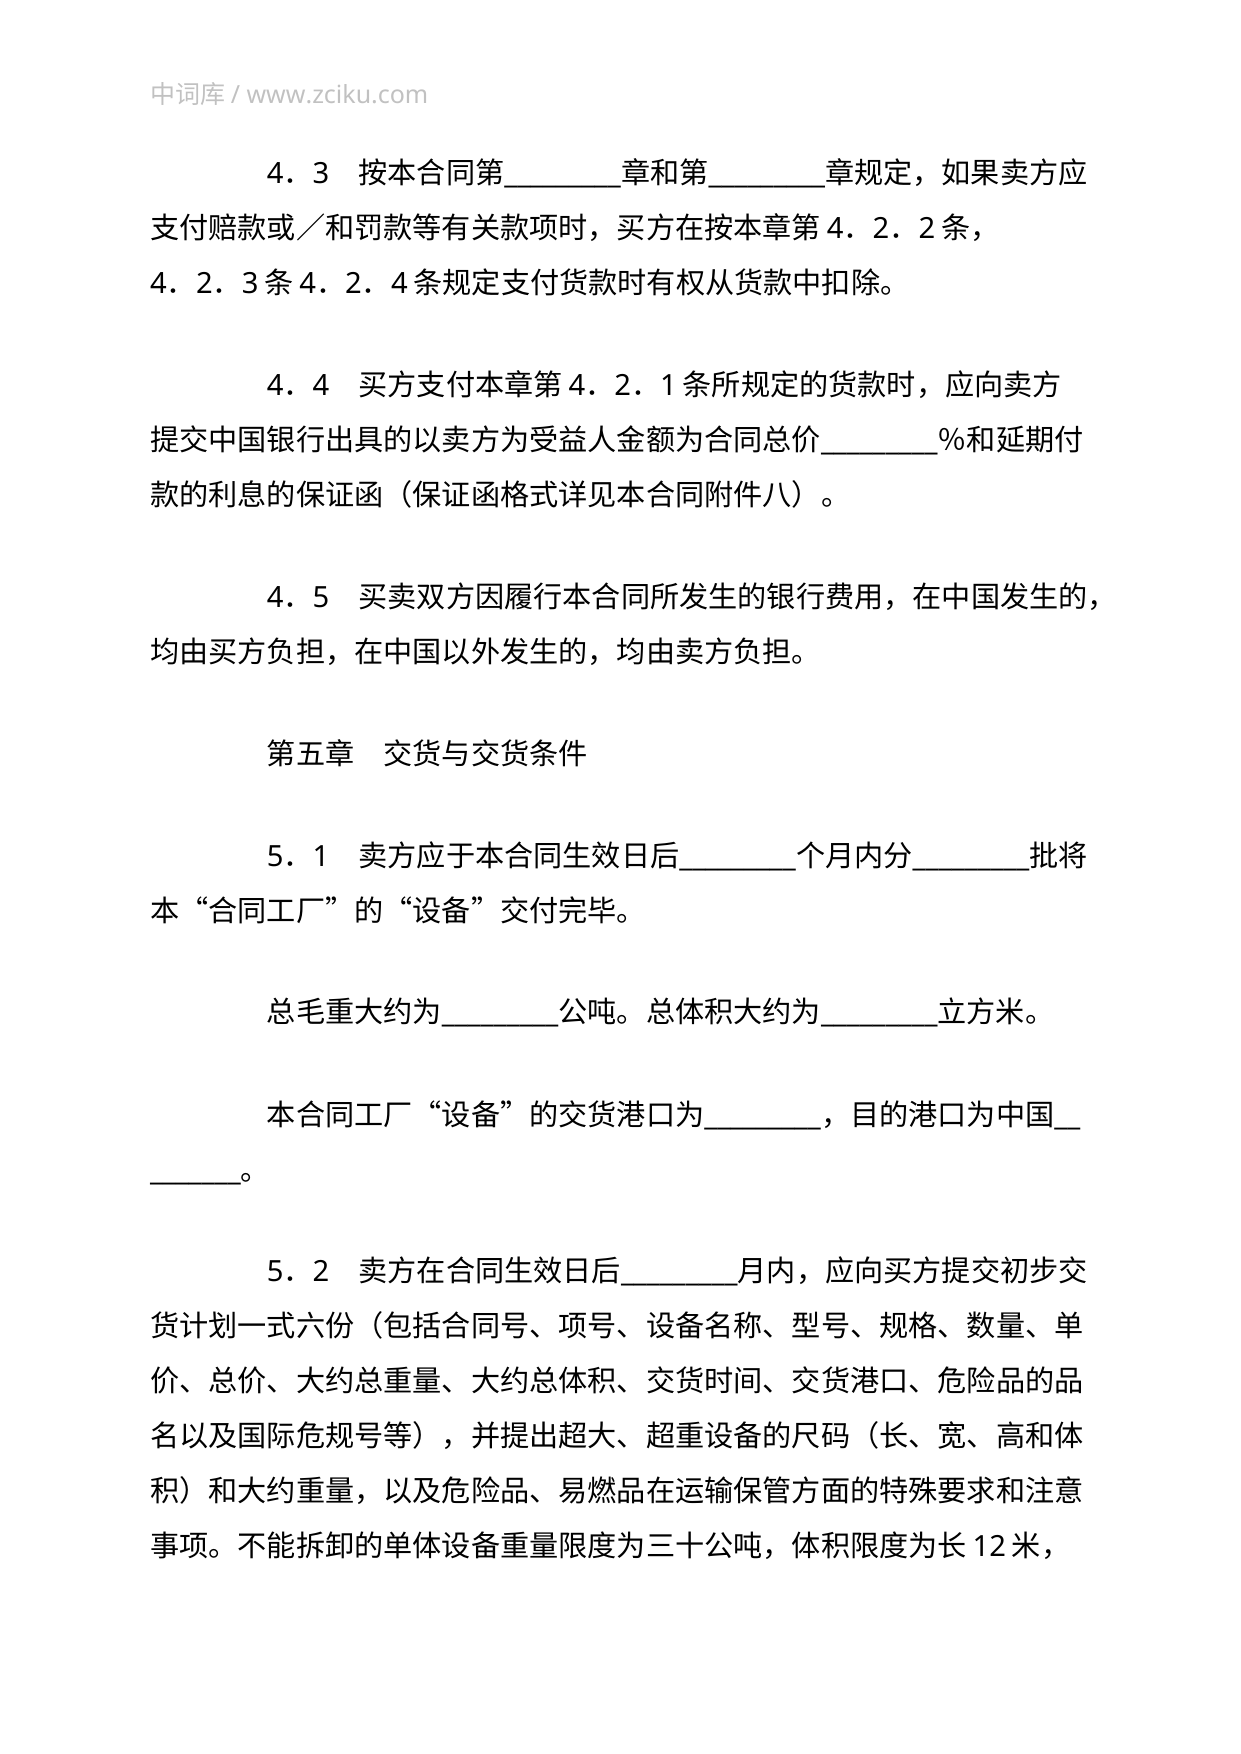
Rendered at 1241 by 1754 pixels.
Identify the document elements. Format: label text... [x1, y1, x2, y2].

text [150, 1248, 1090, 1565]
text 4．5 买卖双方因履行本合同所发生的银行费用，在中国发生的，均由买方负担，在中国以外发生的，均由卖方负担。 [150, 574, 1090, 671]
text 5．1 卖方应于本合同生效日后_________个月内分_________批将本“合同工厂”的“设备”交付完毕。 [150, 832, 1090, 929]
text 本合同工厂“设备”的交货港口为_________，目的港口为中国_________。 [150, 1091, 1090, 1188]
text 4．4 买方支付本章第4．2．1条所规定的货款时，应向卖方提交中国银行出具的以卖方为受益人金额为合同总价_________％和延期付款的利息的保证函（保证函格式详见本合同附件八）。 [150, 362, 1090, 514]
text 第五章 交货与交货条件 [150, 731, 1090, 773]
text 总毛重大约为_________公吨。总体积大约为_________立方米。 [150, 989, 1090, 1031]
text 4．3 按本合同第_________章和第_________章规定，如果卖方应支付赔款或／和罚款等有关款项时，买方在按本章第4．2．2条，4．2．3条4．2．4条规定支付货款时有权从货款中扣除。 [150, 150, 1090, 302]
